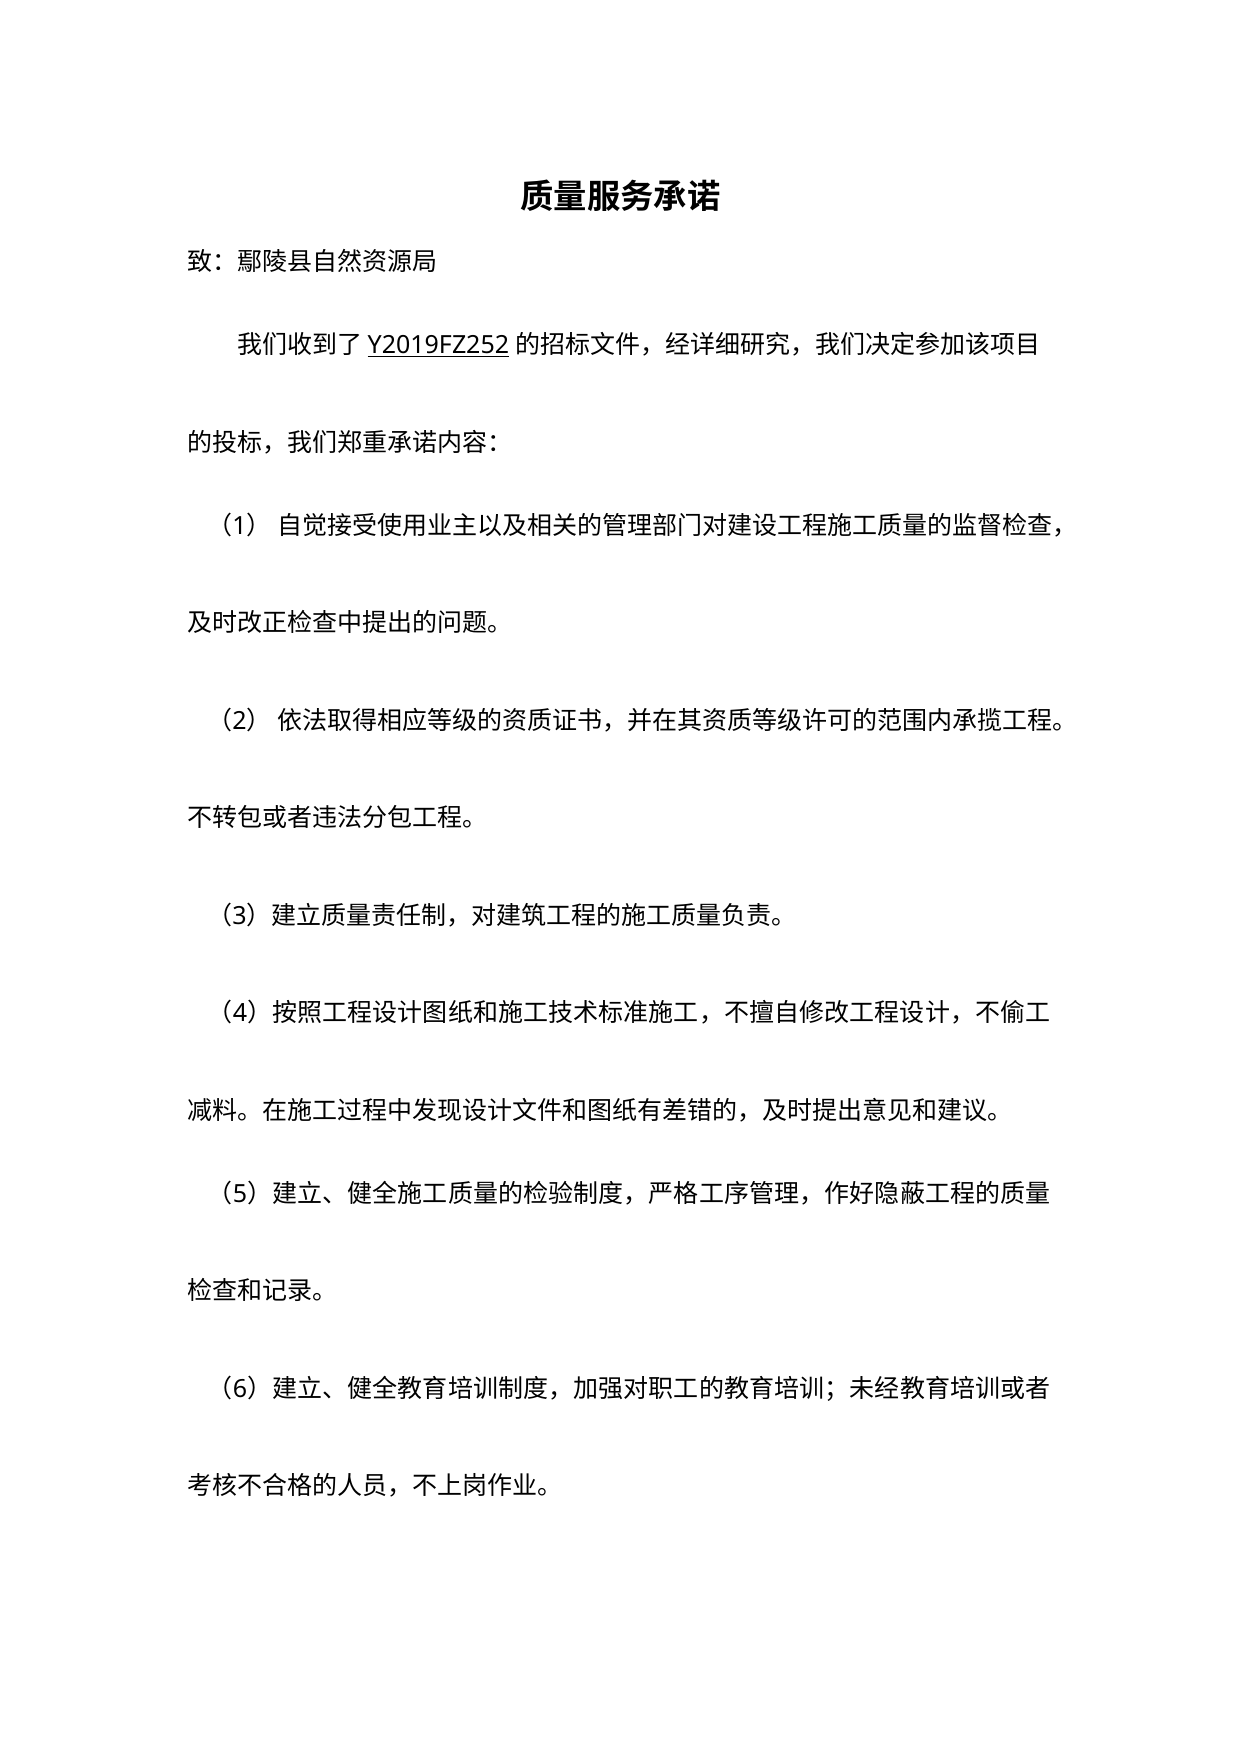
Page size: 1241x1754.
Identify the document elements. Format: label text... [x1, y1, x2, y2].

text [187, 1159, 1053, 1516]
text 我们收到了Y2019FZ252 的招标文件，经详细研究，我们决定参加该项目的投标，我们郑重承诺内容： [187, 310, 1053, 473]
text 质量服务承诺 [187, 162, 1053, 227]
text 致：鄢陵县自然资源局 [187, 227, 1053, 292]
text （1） 自觉接受使用业主以及相关的管理部门对建设工程施工质量的监督检查，及时改正检查中提出的问题。 （2） 依法取得相应等级的资质证书，并在其资质等级许可的范围内承揽工程。不转包或者违法分包工程。 （3）建立质量责任制，对建筑工程的施工质量负责。 （4）按照工程设计图纸和施工技术标准施工，不擅自修改工程设计，不偷工减料。在施工过程中发现设计文件和图纸有差错的，及时提出意见和建议。 [187, 491, 1053, 1141]
